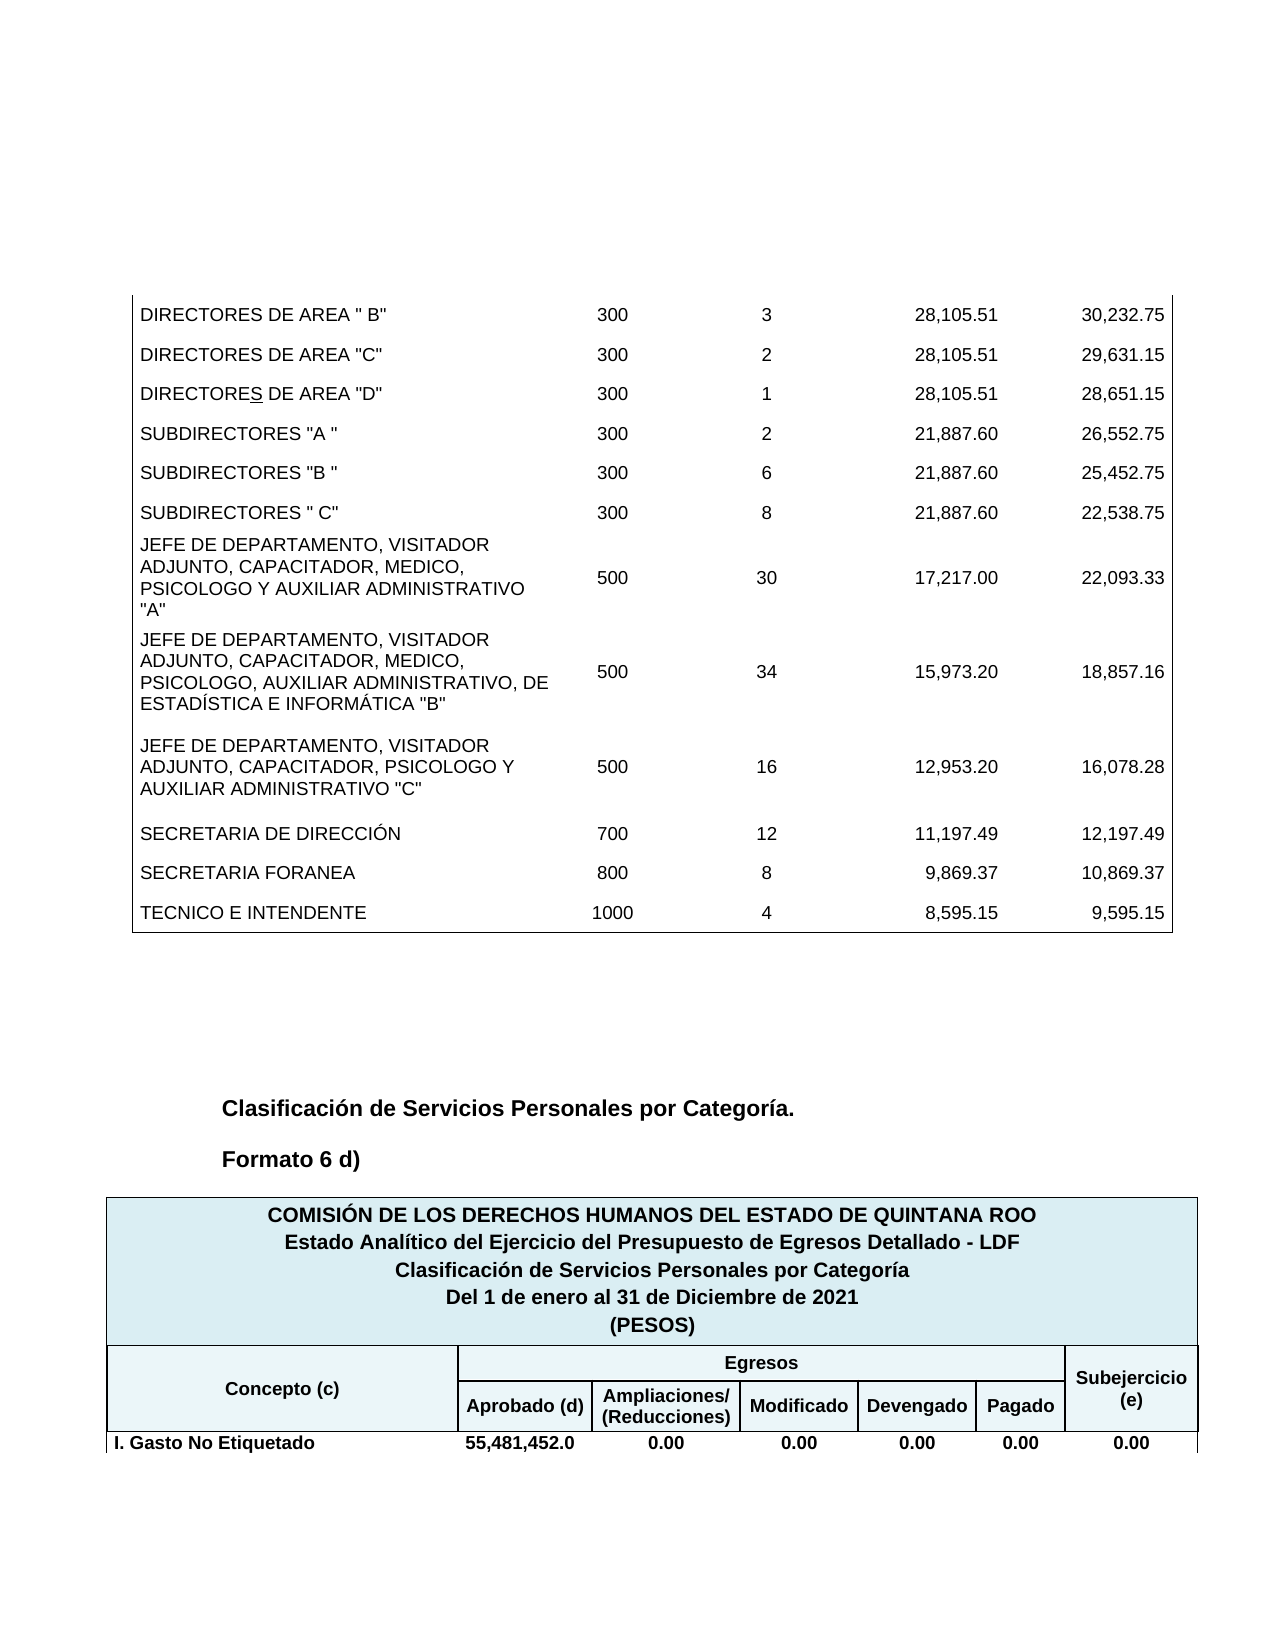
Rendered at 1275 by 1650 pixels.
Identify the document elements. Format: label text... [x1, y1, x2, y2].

table_cell 300 [557, 335, 668, 374]
table_cell Devengado [859, 1382, 975, 1431]
table_cell 12 [668, 814, 866, 853]
table_cell 300 [557, 374, 668, 414]
table_cell DIRECTORES DE AREA "C" [133, 335, 557, 374]
table_cell TECNICO E INTENDENTE [133, 893, 557, 932]
table_cell SUBDIRECTORES "A " [133, 414, 557, 453]
table_cell Modificado [741, 1382, 857, 1431]
table_cell I. Gasto No Etiquetado (I=A+B+C+D+E+F) [107, 1432, 458, 1453]
table_cell SECRETARIA FORANEA [133, 853, 557, 893]
text Formato 6 d) [222, 1146, 1127, 1172]
table_cell 8,595.15 [866, 893, 1005, 932]
table_cell 0.00 [976, 1432, 1065, 1453]
table_cell 6 [668, 453, 866, 493]
table_cell 0.00 [858, 1432, 976, 1453]
table_cell 21,887.60 [866, 493, 1005, 532]
table_cell Aprobado (d) [459, 1382, 591, 1431]
table_cell 25,452.75 [1005, 453, 1172, 493]
table_cell DIRECTORES DE AREA " B" [133, 295, 557, 335]
table_cell SUBDIRECTORES " C" [133, 493, 557, 532]
table_cell 30,232.75 [1005, 295, 1172, 335]
table_cell 12,953.20 [866, 721, 1005, 814]
table_cell 16 [668, 721, 866, 814]
table_cell 21,887.60 [866, 453, 1005, 493]
text Clasificación de Servicios Personales por Categoría. [222, 1095, 1127, 1121]
table_cell 30 [668, 532, 866, 623]
table_cell 28,105.51 [866, 335, 1005, 374]
table_cell 8 [668, 493, 866, 532]
table_cell 22,538.75 [1005, 493, 1172, 532]
table_cell 29,631.15 [1005, 335, 1172, 374]
table_cell 0.00 [592, 1432, 740, 1453]
table_cell 15,973.20 [866, 623, 1005, 721]
table_cell Pagado [977, 1382, 1064, 1431]
table_cell 500 [557, 532, 668, 623]
table_cell 700 [557, 814, 668, 853]
table_cell 28,651.15 [1005, 374, 1172, 414]
table_cell 300 [557, 295, 668, 335]
table_cell Concepto (c) [108, 1346, 457, 1431]
table_cell 11,197.49 [866, 814, 1005, 853]
table_cell 10,869.37 [1005, 853, 1172, 893]
table_cell 16,078.28 [1005, 721, 1172, 814]
table_cell 4 [668, 893, 866, 932]
table_cell 55,481,452.00 [458, 1432, 592, 1453]
table_cell 500 [557, 721, 668, 814]
table_cell 9,869.37 [866, 853, 1005, 893]
table_cell 2 [668, 414, 866, 453]
table_cell Subejercicio (e) [1066, 1346, 1197, 1431]
table_cell 22,093.33 [1005, 532, 1172, 623]
table_cell 26,552.75 [1005, 414, 1172, 453]
table_cell 28,105.51 [866, 374, 1005, 414]
table_cell 3 [668, 295, 866, 335]
table_cell 0.00 [1065, 1432, 1197, 1453]
table_cell JEFE DE DEPARTAMENTO, VISITADOR ADJUNTO, CAPACITADOR, MEDICO, PSICOLOGO, AUXILIAR ADMINISTRATIVO, DE ESTADÍSTICA E INFORMÁTICA "B" [133, 623, 557, 721]
table_cell 800 [557, 853, 668, 893]
table_cell 300 [557, 493, 668, 532]
table_cell 8 [668, 853, 866, 893]
table_cell 28,105.51 [866, 295, 1005, 335]
table_cell JEFE DE DEPARTAMENTO, VISITADOR ADJUNTO, CAPACITADOR, MEDICO, PSICOLOGO Y AUXILIAR ADMINISTRATIVO "A" [133, 532, 557, 623]
table_cell SUBDIRECTORES "B " [133, 453, 557, 493]
table_cell DIRECTORES DE AREA "D" [133, 374, 557, 414]
table_cell 34 [668, 623, 866, 721]
table_cell JEFE DE DEPARTAMENTO, VISITADOR ADJUNTO, CAPACITADOR, PSICOLOGO Y AUXILIAR ADMINISTRATIVO "C" [133, 721, 557, 814]
table_cell 300 [557, 453, 668, 493]
table_cell Egresos [459, 1346, 1064, 1379]
table_cell 1000 [557, 893, 668, 932]
table_cell 12,197.49 [1005, 814, 1172, 853]
table_cell 21,887.60 [866, 414, 1005, 453]
table_cell 300 [557, 414, 668, 453]
table_cell 9,595.15 [1005, 893, 1172, 932]
table_cell 18,857.16 [1005, 623, 1172, 721]
table_cell 1 [668, 374, 866, 414]
table_cell 2 [668, 335, 866, 374]
table_cell 500 [557, 623, 668, 721]
table_cell 17,217.00 [866, 532, 1005, 623]
table_cell 0.00 [740, 1432, 858, 1453]
table_cell Ampliaciones/ (Reducciones) [593, 1382, 739, 1431]
table_cell SECRETARIA DE DIRECCIÓN [133, 814, 557, 853]
